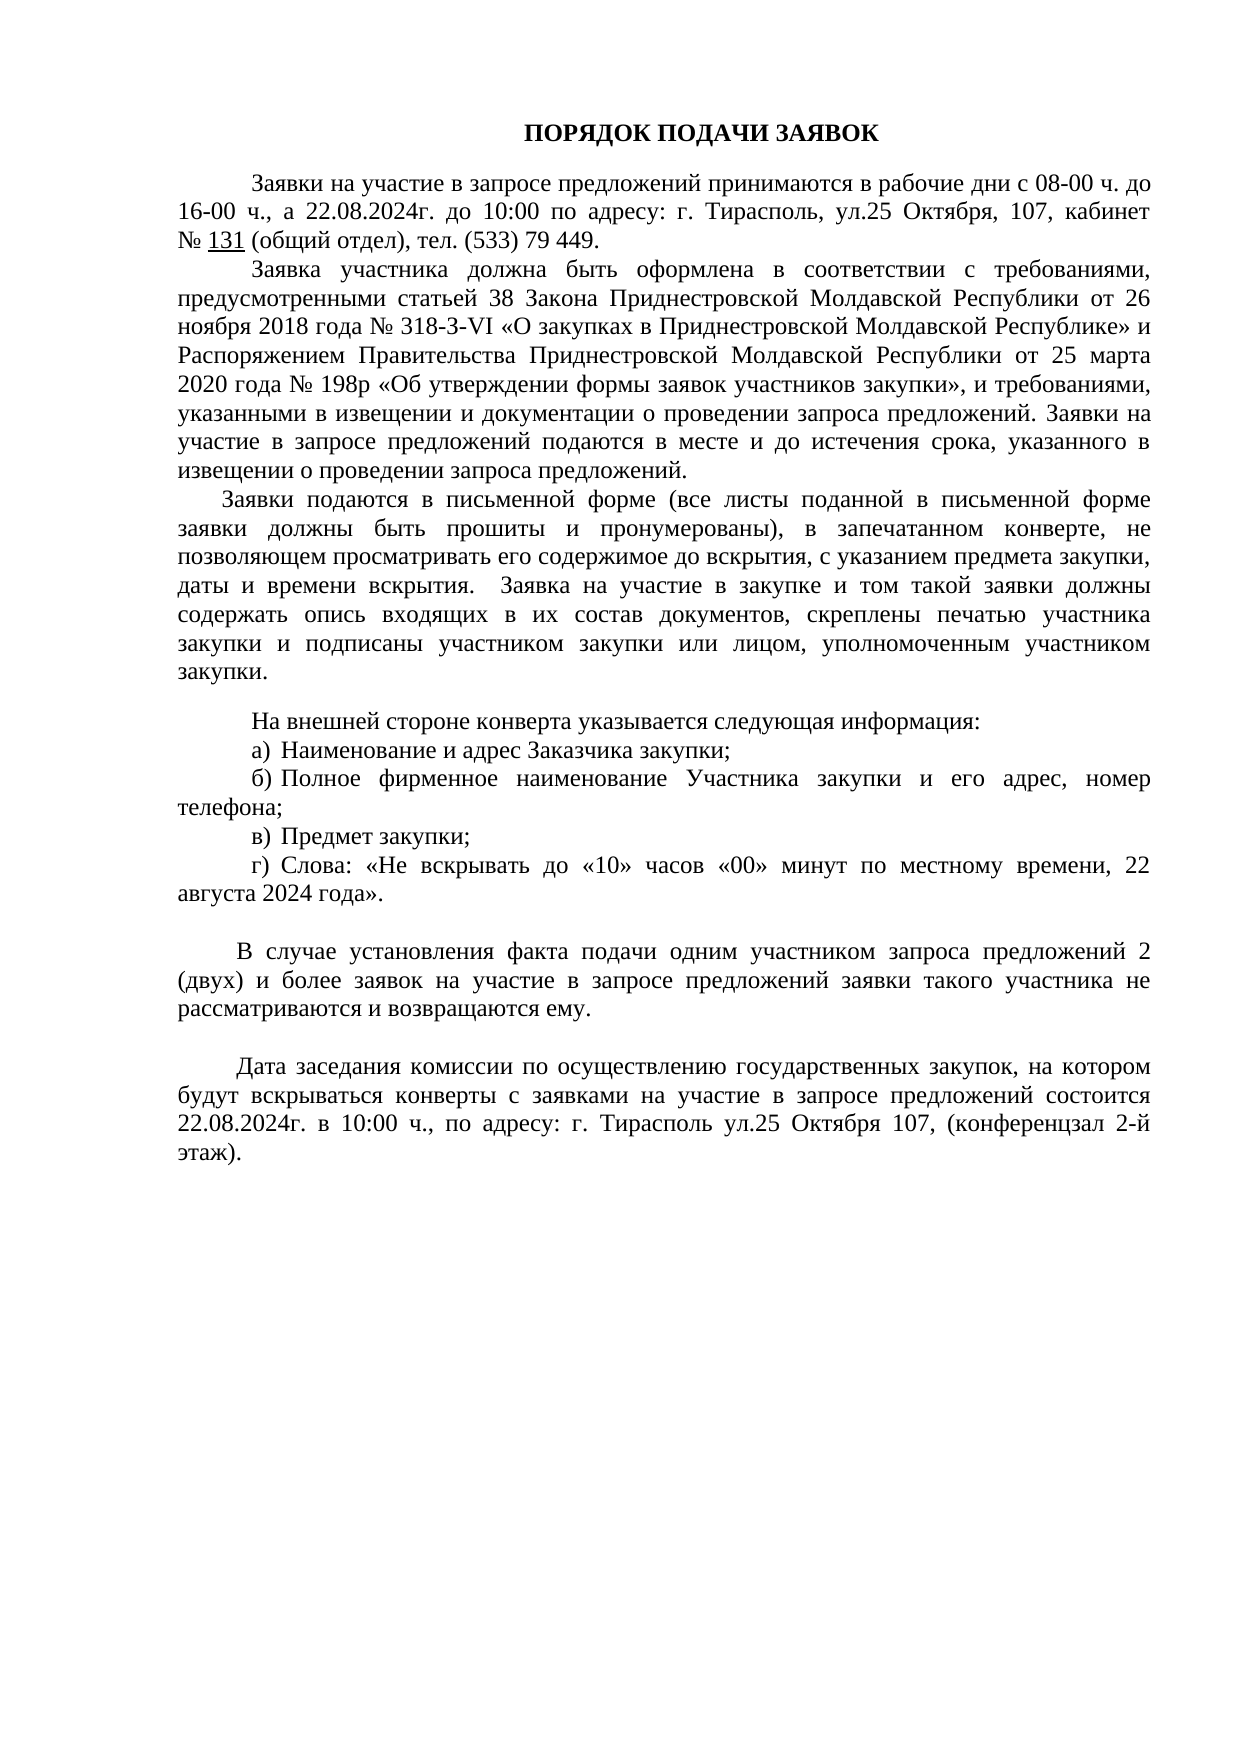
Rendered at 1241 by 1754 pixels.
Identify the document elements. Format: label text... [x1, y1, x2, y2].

text ПОРЯДОК ПОДАЧИ ЗАЯВОК [177, 118, 1152, 147]
text Заявка участника должна быть оформлена в соответствии с требованиями, предусмотренными статьей 38 Закона Приднестровской Молдавской Республики от 26 ноября 2018 года № 318-З-VI «О закупках в Приднестровской Молдавской Республике» и Распоряжением Правительства Приднестровской Молдавской Республики от 25 марта 2020 года № 198р «Об утверждении формы заявок участников закупки», и требованиями, указанными в извещении и документации о проведении запроса предложений. Заявки на участие в запросе предложений подаются в месте и до истечения срока, указанного в извещении о проведении запроса предложений. [177, 254, 1152, 484]
list Предмет закупки; [177, 821, 1152, 850]
list Дата заседания комиссии по осуществлению государственных закупок, на котором будут вскрываться конверты с заявками на участие в запросе предложений состоится 22.08.2024г. в 10:00 ч., по адресу: г. Тирасполь ул.25 Октября 107, (конференцзал 2-й этаж). [177, 1051, 1152, 1166]
text В случае установления факта подачи одним участником запроса предложений 2 (двух) и более заявок на участие в запросе предложений заявки такого участника не рассматриваются и возвращаются ему. [177, 936, 1152, 1022]
list Слова: «Не вскрывать до «10» часов «00» минут по местному времени, 22 августа 2024 года». [177, 850, 1152, 907]
list Наименование и адрес Заказчика закупки; [177, 735, 1152, 763]
text На внешней стороне конверта указывается следующая информация: [177, 706, 1152, 735]
list Полное фирменное наименование Участника закупки и его адрес, номер телефона; [177, 763, 1152, 821]
text Заявки на участие в запросе предложений принимаются в рабочие дни с 08-00 ч. до 16-00 ч., а 22.08.2024г. до 10:00 по адресу: г. Тирасполь, ул.25 Октября, 107, кабинет № 131 (общий отдел), тел. (533) 79 449. [177, 168, 1152, 254]
text Заявки подаются в письменной форме (все листы поданной в письменной форме заявки должны быть прошиты и пронумерованы), в запечатанном конверте, не позволяющем просматривать его содержимое до вскрытия, с указанием предмета закупки, даты и времени вскрытия. Заявка на участие в закупке и том такой заявки должны содержать опись входящих в их состав документов, скреплены печатью участника закупки и подписаны участником закупки или лицом, уполномоченным участником закупки. [177, 484, 1152, 685]
